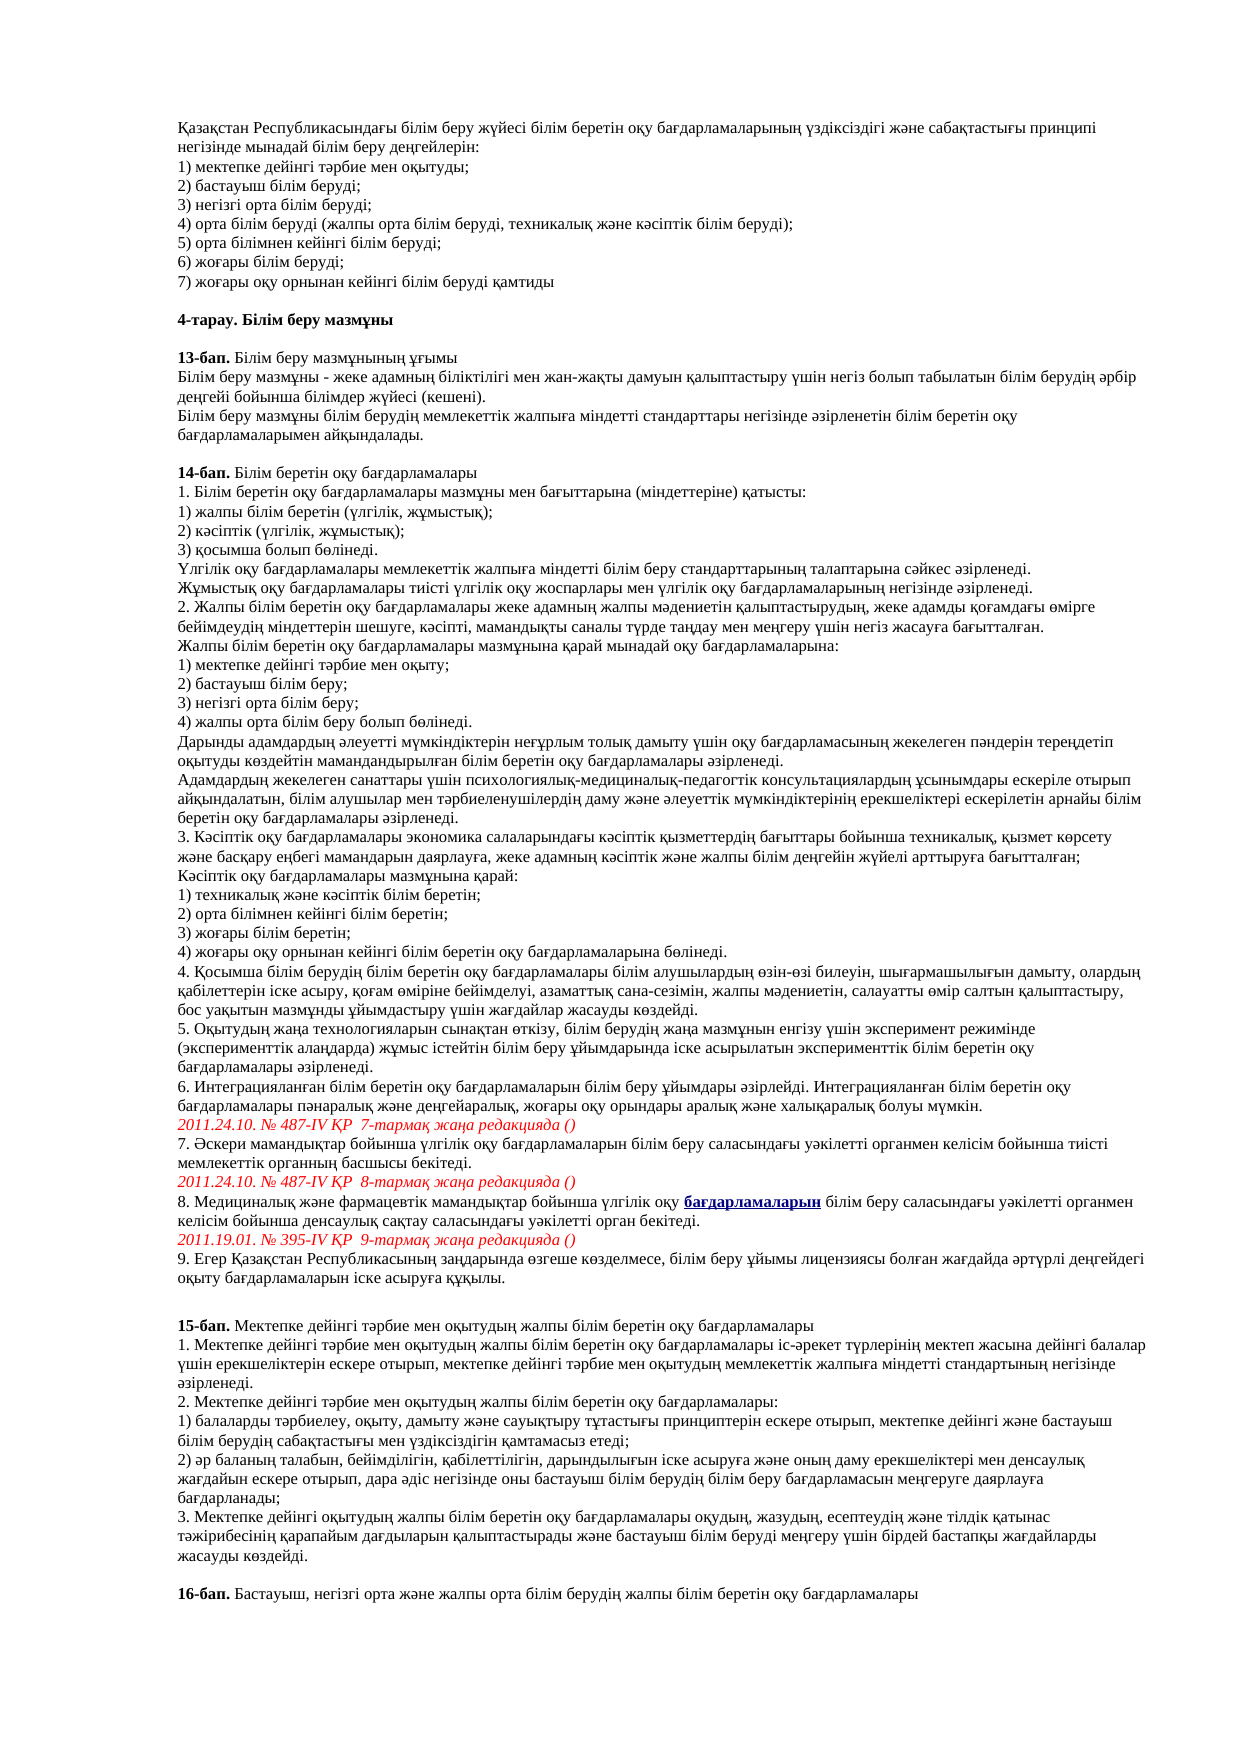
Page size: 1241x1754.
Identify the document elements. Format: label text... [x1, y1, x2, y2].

text 2) кәсіптік (үлгілік, жұмыстық); [177, 521, 1152, 540]
text 2. Жалпы білім беретін оқу бағдарламалары жеке адамның жалпы мәдениетін қалыптастырудың, жеке адамды қоғамдағы өмірге бейімдеудің міндеттерін шешуге, кәсіпті, мамандықты саналы түрде таңдау мен меңгеру үшін негіз жасауға бағытталған. [177, 597, 1152, 636]
text Білім беру мазмұны білім берудің мемлекеттік жалпыға міндетті стандарттары негізінде әзірленетін білім беретін оқу бағдарламаларымен айқындалады. [177, 406, 1152, 444]
text Жалпы білім беретін оқу бағдарламалары мазмұнына қарай мынадай оқу бағдарламаларына: [177, 636, 1152, 655]
text 4. Қосымша білім берудің білім беретін оқу бағдарламалары білім алушылардың өзін-өзі билеуін, шығармашылығын дамыту, олардың қабілеттерін іске асыру, қоғам өміріне бейімделуі, азаматтық сана-сезімін, жалпы мәдениетін, салауатты өмір салтын қалыптастыру, бос уақытын мазмұнды ұйымдастыру үшін жағдайлар жасауды көздейді. [177, 961, 1152, 1019]
text 2. Мектепке дейінгі тәрбие мен оқытудың жалпы білім беретін оқу бағдарламалары: [177, 1392, 1152, 1411]
text 4) жоғары оқу орнынан кейінгі білім беретін оқу бағдарламаларына бөлінеді. [177, 942, 1152, 961]
text 1) мектепке дейінгі тәрбие мен оқытуды; [177, 156, 1152, 176]
text Жұмыстық оқу бағдарламалары тиісті үлгілік оқу жоспарлары мен үлгілік оқу бағдарламаларының негізінде әзірленеді. [177, 578, 1152, 597]
text 1) техникалық және кәсіптік білім беретін; [177, 885, 1152, 904]
text 4) жалпы орта білім беру болып бөлінеді. [177, 712, 1152, 731]
text 16-бап. Бастауыш, негізгі орта және жалпы орта білім берудің жалпы білім беретін оқу бағдарламалары [177, 1584, 1152, 1603]
text 4-тарау. Білім беру мазмұны [177, 310, 1152, 329]
text 6) жоғары білім беруді; [177, 252, 1152, 271]
text 2011.19.01. № 395-IV ҚР Заңымен 9-тармақ жаңа редакцияда (бұр.ред.қара) [177, 1230, 1152, 1249]
text 2) бастауыш білім беру; [177, 674, 1152, 693]
text 9. Егер Қазақстан Республикасының заңдарында өзгеше көзделмесе, білім беру ұйымы лицензиясы болған жағдайда әртүрлi деңгейдегi оқыту бағдарламаларын iске асыруға құқылы. [177, 1249, 1152, 1287]
text 5) орта білімнен кейінгі білім беруді; [177, 233, 1152, 252]
text 3. Мектепке дейінгі оқытудың жалпы білім беретін оқу бағдарламалары оқудың, жазудың, есептеудің және тілдік қатынас тәжірибесінің қарапайым дағдыларын қалыптастырады және бастауыш білім беруді меңгеру үшін бірдей бастапқы жағдайларды жасауды көздейді. [177, 1507, 1152, 1564]
text 3. Кәсіптік оқу бағдарламалары экономика салаларындағы кәсіптік қызметтердің бағыттары бойынша техникалық, қызмет көрсету және басқару еңбегі мамандарын даярлауға, жеке адамның кәсіптік және жалпы білім деңгейін жүйелі арттыруға бағытталған; [177, 827, 1152, 866]
text Білім беру мазмұны - жеке адамның біліктілігі мен жан-жақты дамуын қалыптастыру үшін негіз болып табылатын білім берудің әрбір деңгейі бойынша білімдер жүйесі (кешені). [177, 367, 1152, 406]
text Үлгілік оқу бағдарламалары мемлекеттік жалпыға міндетті білім беру стандарттарының талаптарына сәйкес әзірленеді. [177, 559, 1152, 578]
text 3) жоғары білім беретін; [177, 923, 1152, 942]
text Кәсіптік оқу бағдарламалары мазмұнына қарай: [177, 866, 1152, 885]
text 6. Интеграцияланған бiлiм беретін оқу бағдарламаларын бiлiм беру ұйымдары әзiрлейдi. Интеграцияланған бiлiм беретін оқу бағдарламалары пәнаралық және деңгейаралық, жоғары оқу орындары аралық және халықаралық болуы мүмкiн. [177, 1076, 1152, 1115]
text 1) балаларды тәрбиелеу, оқыту, дамыту және сауықтыру тұтастығы принциптерін ескере отырып, мектепке дейінгі және бастауыш білім берудің сабақтастығы мен үздіксіздігін қамтамасыз етеді; [177, 1411, 1152, 1449]
text 13-бап. Білім беру мазмұнының ұғымы [177, 348, 1152, 367]
text Қазақстан Республикасындағы білім беру жүйесі білім беретін оқу бағдарламаларының үздіксіздігі және сабақтастығы принципі негізінде мынадай білім беру деңгейлерін: [177, 118, 1152, 156]
text 1) жалпы білім беретін (үлгілік, жұмыстық); [177, 501, 1152, 521]
text Дарынды адамдардың әлеуетті мүмкіндіктерін неғұрлым толық дамыту үшін оқу бағдарламасының жекелеген пәндерін тереңдетіп оқытуды көздейтін мамандандырылған білім беретін оқу бағдарламалары әзірленеді. [177, 731, 1152, 770]
text 2011.24.10. № 487-ІV ҚР Заңымен 7-тармақ жаңа редакцияда (бұр.ред.қара) [177, 1115, 1152, 1134]
text Адамдардың жекелеген санаттары үшін психологиялық-медициналық-педагогтік консультациялардың ұсынымдары ескеріле отырып айқындалатын, білім алушылар мен тәрбиеленушілердің даму және әлеуеттік мүмкіндіктерінің ерекшеліктері ескерілетін арнайы білім беретін оқу бағдарламалары әзірленеді. [177, 770, 1152, 827]
text 15-бап. Мектепке дейінгі тәрбие мен оқытудың жалпы білім беретін оқу бағдарламалары [177, 1315, 1152, 1334]
text 2) орта білімнен кейінгі білім беретін; [177, 904, 1152, 923]
text 5. Оқытудың жаңа технологияларын сынақтан өткізу, білім берудің жаңа мазмұнын енгізу үшін эксперимент режимінде (эксперименттік алаңдарда) жұмыс істейтін білім беру ұйымдарында іске асырылатын эксперименттік білім беретін оқу бағдарламалары әзірленеді. [177, 1019, 1152, 1076]
text 3) негізгі орта білім беру; [177, 693, 1152, 712]
text 4) орта білім беруді (жалпы орта білім беруді, техникалық және кәсіптік білім беруді); [177, 214, 1152, 233]
text 2) бастауыш білім беруді; [177, 176, 1152, 195]
text 1) мектепке дейінгі тәрбие мен оқыту; [177, 655, 1152, 674]
text 3) қосымша болып бөлінеді. [177, 540, 1152, 559]
text 14-бап. Білім беретін оқу бағдарламалары [177, 463, 1152, 482]
text 2011.24.10. № 487-ІV ҚР Заңымен 8-тармақ жаңа редакцияда (бұр.ред.қара) [177, 1172, 1152, 1191]
text 7. Әскери мамандықтар бойынша үлгілік оқу бағдарламаларын бiлiм беру саласындағы уәкiлеттi органмен келiсiм бойынша тиісті мемлекеттік органның басшысы бекiтедi. [177, 1134, 1152, 1172]
text 1. Мектепке дейінгі тәрбие мен оқытудың жалпы білім беретін оқу бағдарламалары іс-әрекет түрлерінің мектеп жасына дейінгі балалар үшін ерекшеліктерін ескере отырып, мектепке дейінгі тәрбие мен оқытудың мемлекеттік жалпыға міндетті стандартының негізінде әзірленеді. [177, 1334, 1152, 1392]
text 7) жоғары оқу орнынан кейінгі білім беруді қамтиды [177, 271, 1152, 291]
text 1. Білім беретін оқу бағдарламалары мазмұны мен бағыттарына (міндеттеріне) қатысты: [177, 482, 1152, 501]
text 3) негізгі орта білім беруді; [177, 195, 1152, 214]
text 8. Медициналық және фармацевтік мамандықтар бойынша үлгілік оқу бағдарламаларын бiлiм беру саласындағы уәкiлеттi органмен келiсiм бойынша денсаулық сақтау саласындағы уәкілетті орган бекітеді. [177, 1191, 1152, 1230]
text 2) әр баланың талабын, бейімділігін, қабілеттілігін, дарындылығын іске асыруға және оның даму ерекшеліктері мен денсаулық жағдайын ескере отырып, дара әдіс негізінде оны бастауыш білім берудің білім беру бағдарламасын меңгеруге даярлауға бағдарланады; [177, 1449, 1152, 1507]
